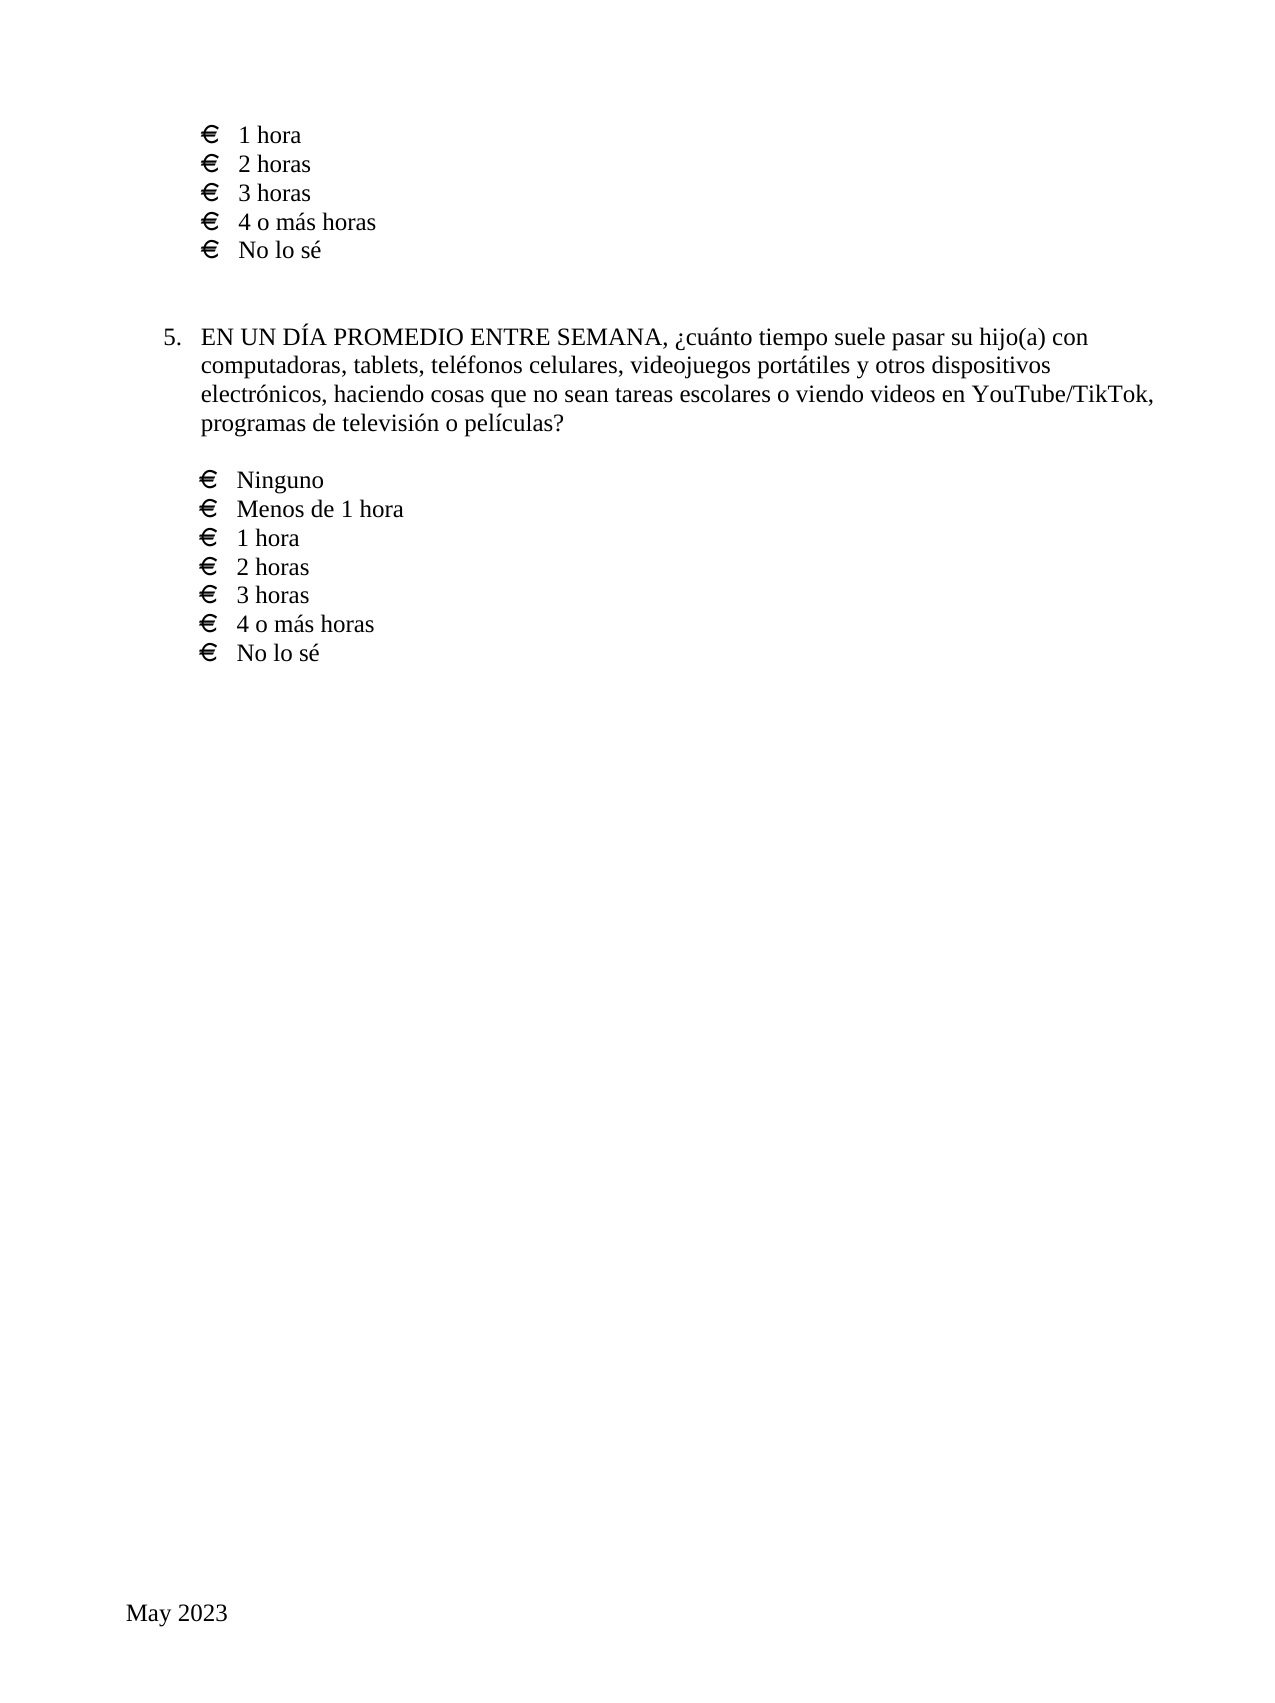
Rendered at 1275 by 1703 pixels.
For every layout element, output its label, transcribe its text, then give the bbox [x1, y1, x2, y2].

list 3 horas [201, 178, 1180, 207]
list Ninguno [199, 466, 1180, 494]
list 4 o más horas [199, 609, 1180, 638]
list 1 hora [201, 121, 1180, 149]
list 2 horas [201, 149, 1180, 178]
list 1 hora [199, 523, 1180, 552]
list 4 o más horas [201, 207, 1180, 236]
list No lo sé [201, 236, 1180, 264]
list No lo sé [199, 638, 1180, 667]
list 3 horas [199, 581, 1180, 609]
list EN UN DÍA PROMEDIO ENTRE SEMANA, ¿cuánto tiempo suele pasar su hijo(a) con computadoras, tablets, teléfonos celulares, videojuegos portátiles y otros dispositivos electrónicos, haciendo cosas que no sean tareas escolares o viendo videos en YouTube/TikTok, programas de televisión o películas? [163, 322, 1180, 437]
list Menos de 1 hora [199, 494, 1180, 523]
list 2 horas [199, 552, 1180, 581]
